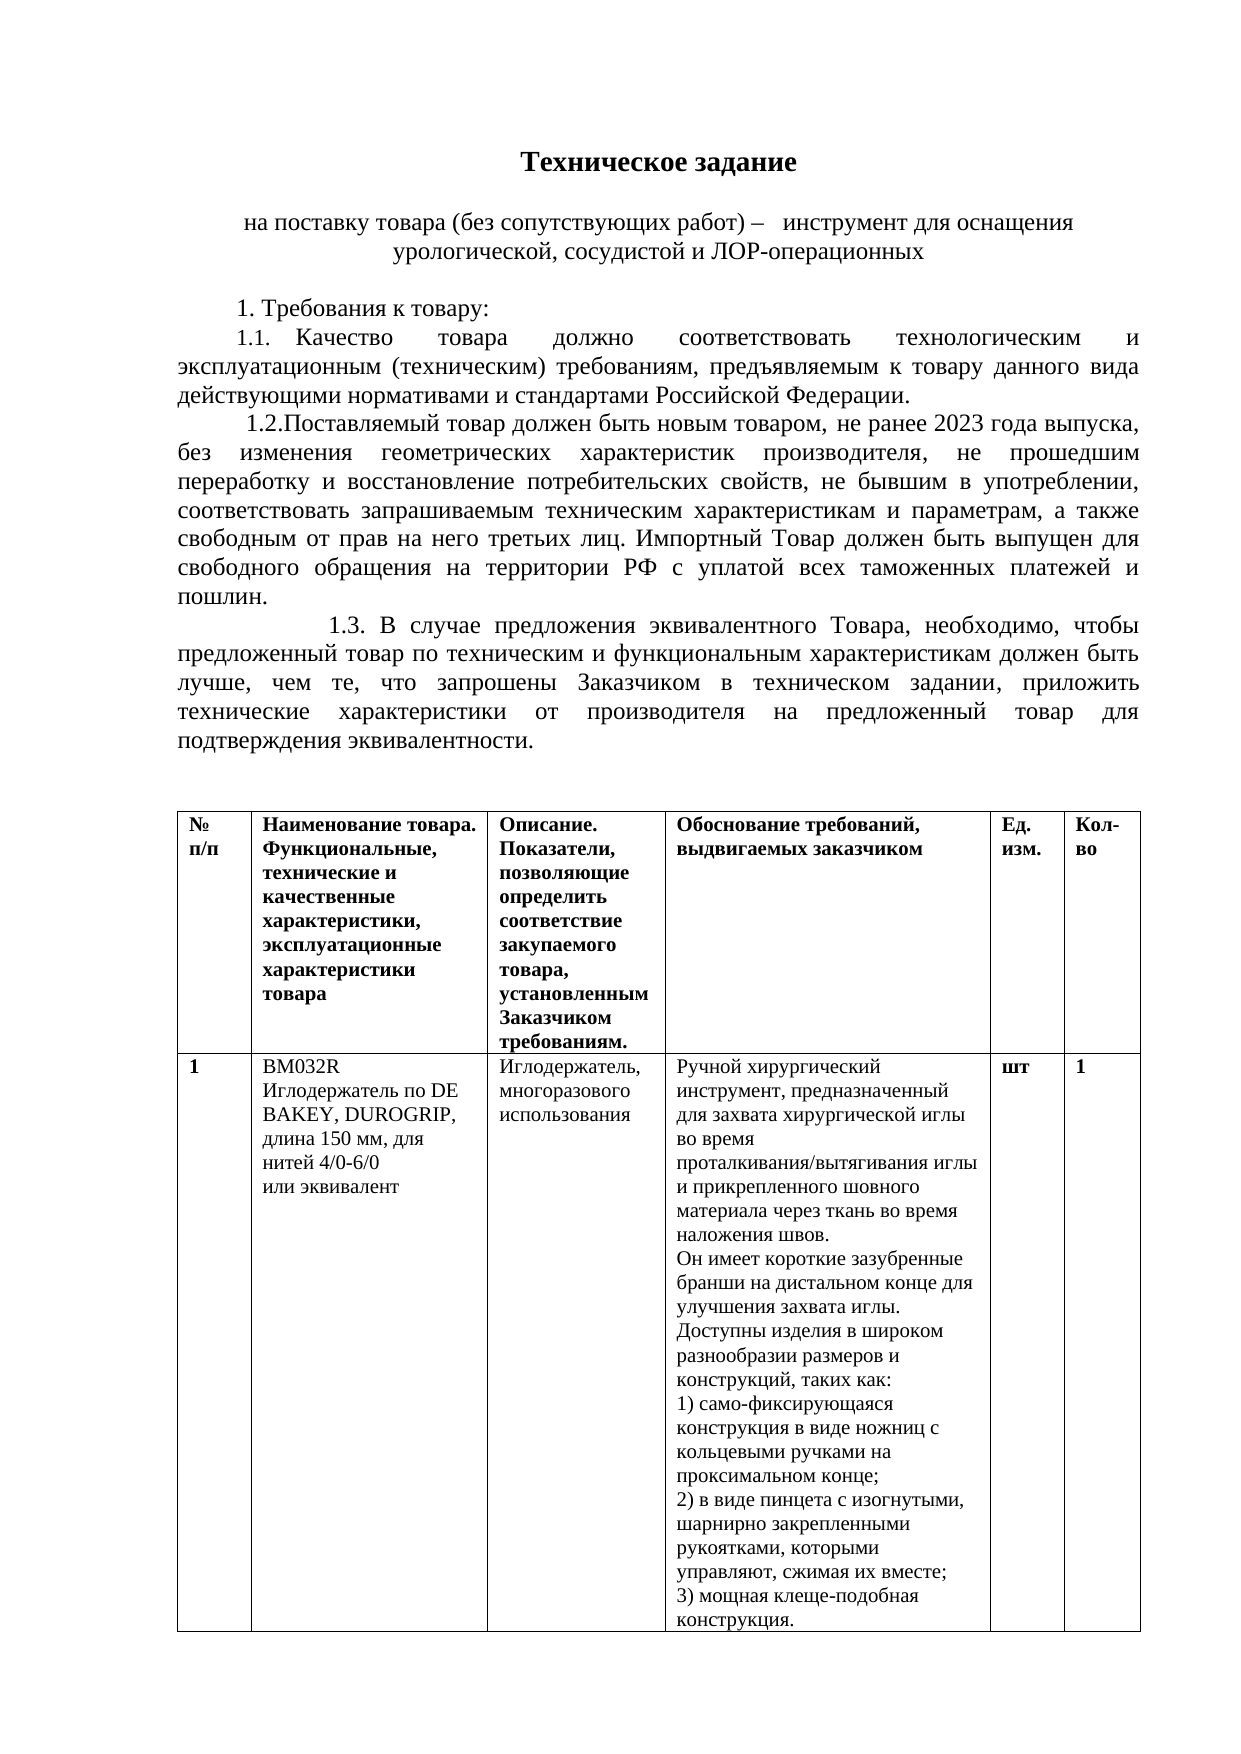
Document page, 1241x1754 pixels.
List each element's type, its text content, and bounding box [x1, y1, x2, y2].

table_header Обоснование требований, выдвигаемых заказчиком [666, 812, 990, 1053]
list Качество товара должно соответствовать технологическим и эксплуатационным (техническим) требованиям, предъявляемым к товару данного вида действующими нормативами и стандартами Российской Федерации. [177, 322, 1140, 408]
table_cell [666, 1054, 990, 1631]
table_header Описание. Показатели, позволяющие определить соответствие закупаемого товара, установленным Заказчиком требованиям. [488, 812, 665, 1053]
text 1.2.Поставляемый товар должен быть новым товаром, не ранее 2023 года выпуска, без изменения геометрических характеристик производителя, не прошедшим переработку и восстановление потребительских свойств, не бывшим в употреблении, соответствовать запрашиваемым техническим характеристикам и параметрам, а также свободным от прав на него третьих лиц. Импортный Товар должен быть выпущен для свободного обращения на территории РФ с уплатой всех таможенных платежей и пошлин. [177, 408, 1140, 610]
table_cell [252, 1054, 487, 1631]
text 1. Требования к товару: [177, 293, 1140, 322]
table_header № п/п [178, 812, 251, 1053]
table_header Ед. изм. [991, 812, 1064, 1053]
table_cell 1 [1065, 1054, 1140, 1631]
table_cell шт [991, 1054, 1064, 1631]
text 1.3. В случае предложения эквивалентного Товара, необходимо, чтобы предложенный товар по техническим и функциональным характеристикам должен быть лучше, чем те, что запрошены Заказчиком в техническом задании, приложить технические характеристики от производителя на предложенный товар для подтверждения эквивалентности. [177, 667, 1140, 753]
table_cell 1 [178, 1054, 251, 1631]
text Техническое задание [177, 144, 1140, 178]
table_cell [488, 1054, 665, 1631]
table_header Наименование товара. Функциональные, технические и качественные характеристики, эксплуатационные характеристики товара [252, 812, 487, 1053]
text на поставку товара (без сопутствующих работ) – инструмент для оснащения урологической, сосудистой и ЛОР-операционных [177, 207, 1140, 265]
table_header Кол-во [1065, 812, 1140, 1053]
